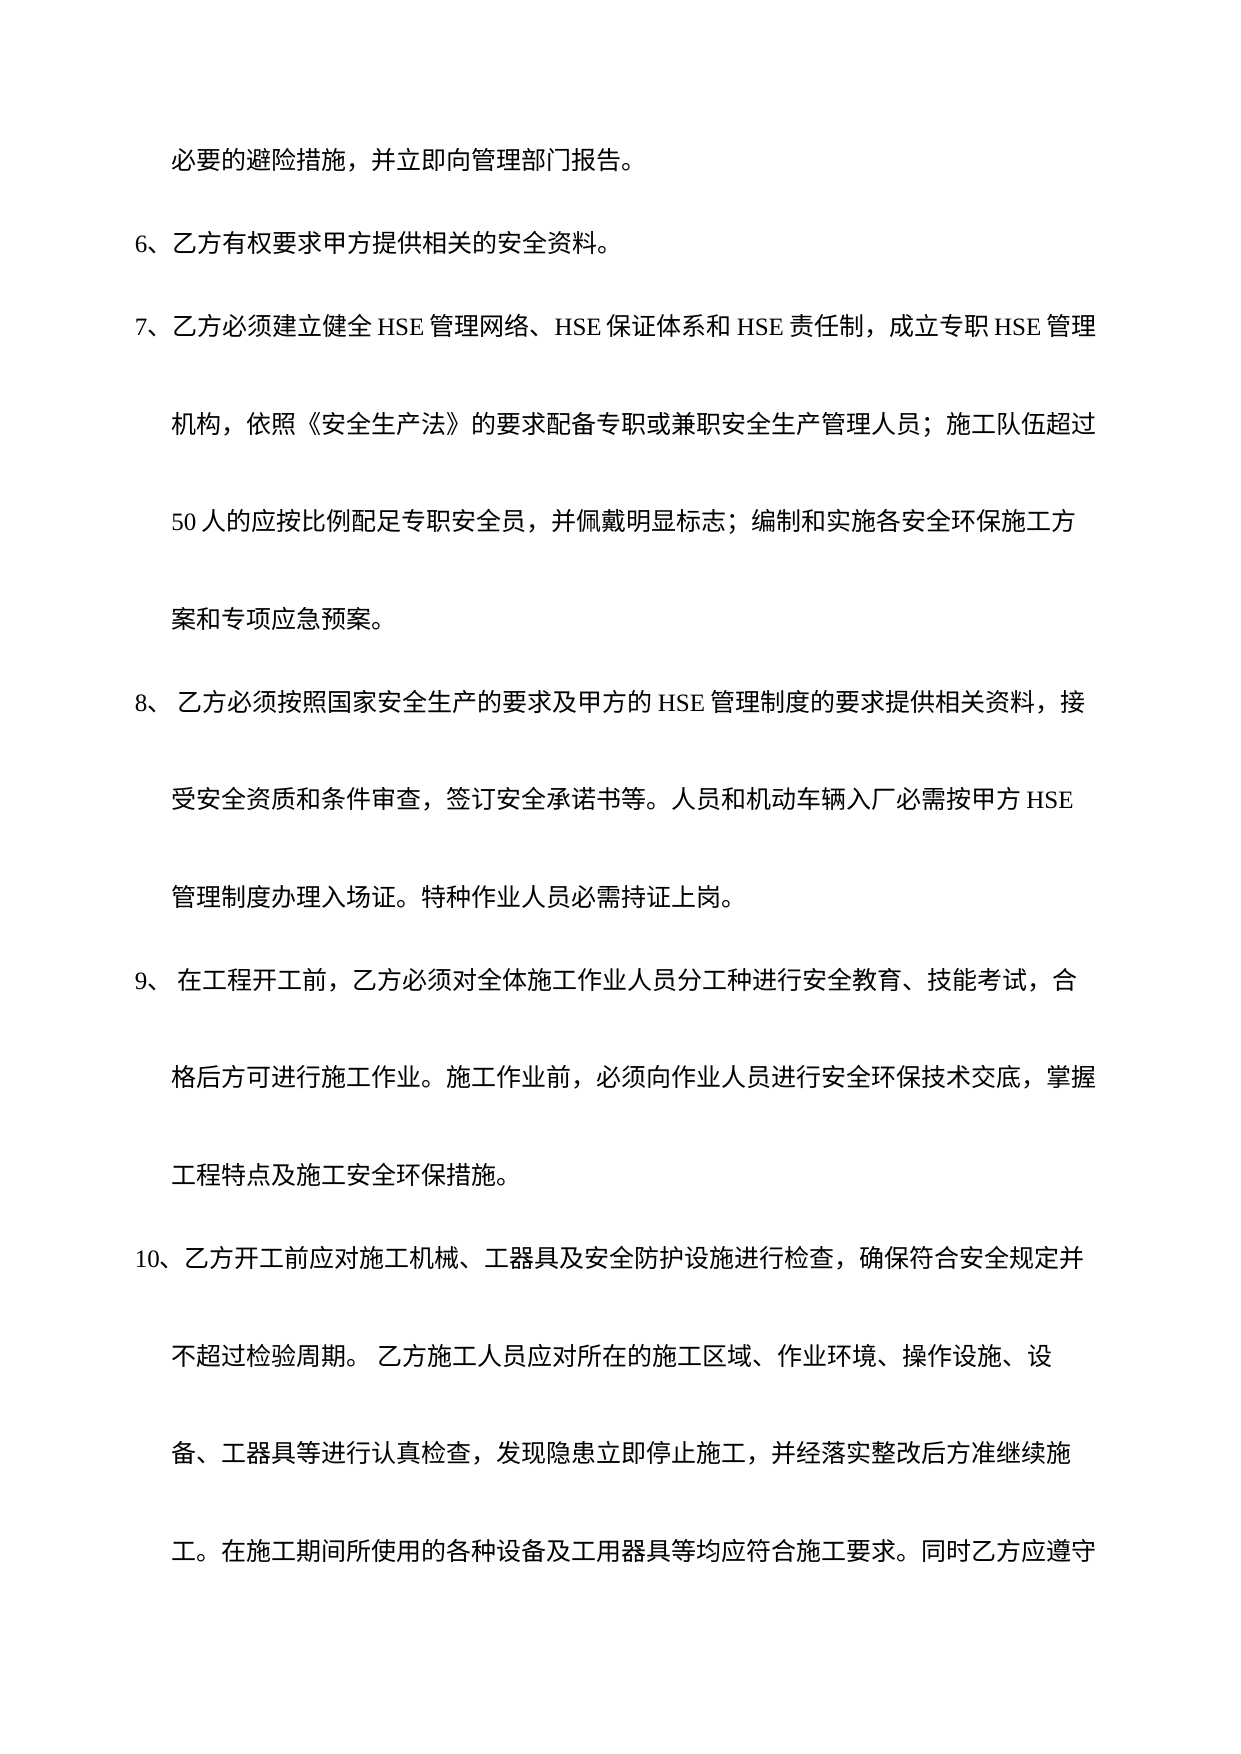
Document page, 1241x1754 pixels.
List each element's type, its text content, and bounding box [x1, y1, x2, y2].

text 7、乙方必须建立健全HSE管理网络、HSE保证体系和HSE责任制，成立专职HSE管理机构，依照《安全生产法》的要求配备专职或兼职安全生产管理人员；施工队伍超过50人的应按比例配足专职安全员，并佩戴明显标志；编制和实施各安全环保施工方案和专项应急预案。 [134, 292, 1099, 650]
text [134, 1224, 1099, 1582]
text 9、 在工程开工前，乙方必须对全体施工作业人员分工种进行安全教育、技能考试，合格后方可进行施工作业。施工作业前，必须向作业人员进行安全环保技术交底，掌握工程特点及施工安全环保措施。 [134, 946, 1099, 1206]
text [134, 126, 1099, 191]
text 8、 乙方必须按照国家安全生产的要求及甲方的HSE管理制度的要求提供相关资料，接受安全资质和条件审查，签订安全承诺书等。人员和机动车辆入厂必需按甲方HSE管理制度办理入场证。特种作业人员必需持证上岗。 [134, 668, 1099, 928]
text 6、乙方有权要求甲方提供相关的安全资料。 [134, 209, 1099, 274]
